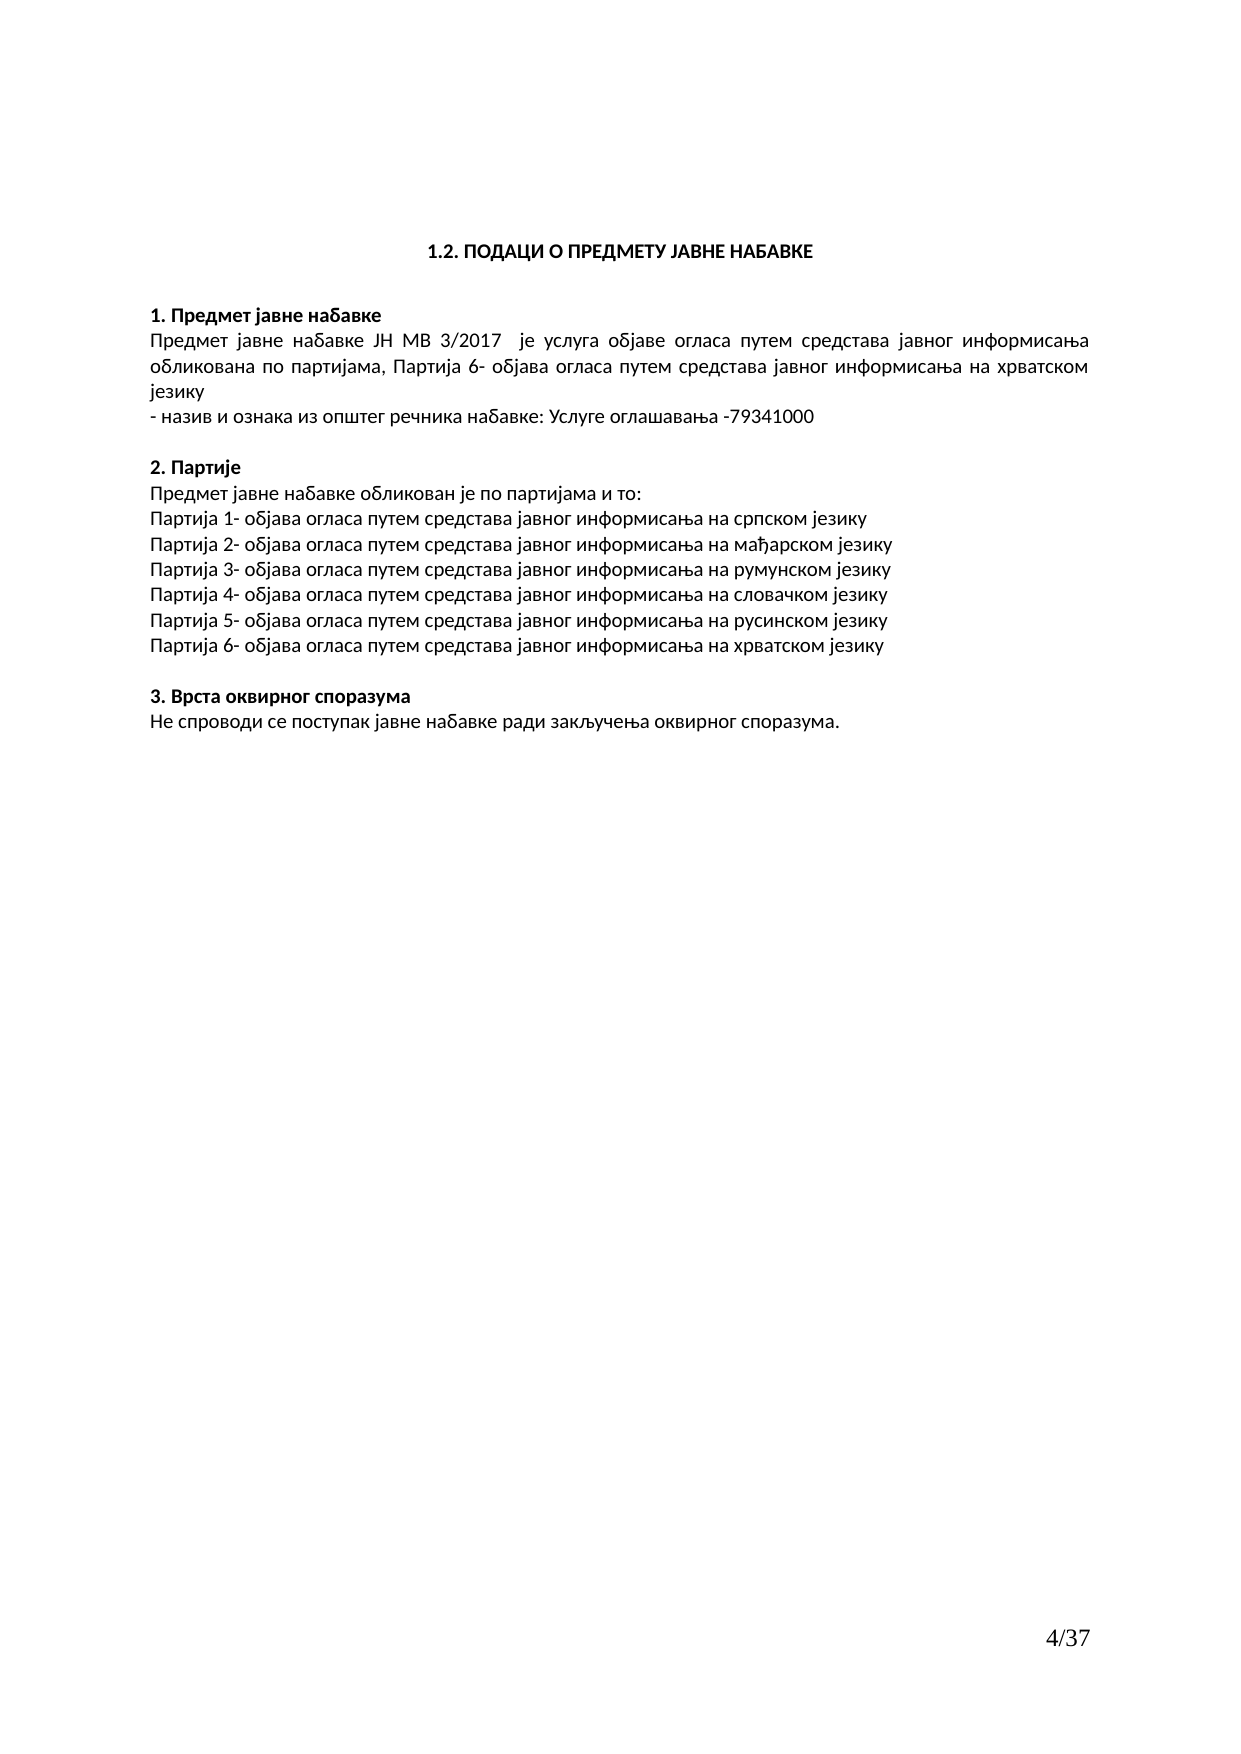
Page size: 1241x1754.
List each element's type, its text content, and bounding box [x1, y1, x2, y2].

text - назив и ознака из општег речника набавке: Услуге оглашавања -79341000 [150, 404, 1090, 429]
text Предмет јавне набавке обликован је по партијама и то: [150, 480, 1090, 505]
text 2. Партије [150, 454, 1090, 480]
text 1. Предмет јавне набавке [150, 302, 1090, 327]
text Партија 2- објава огласа путем средстава јавног информисања на мађарском језику [150, 531, 1090, 556]
text Партија 5- објава огласа путем средстава јавног информисања на русинском језику [150, 607, 1090, 632]
text Не спроводи се поступак јавне набавке ради закључења оквирног споразума. [150, 709, 1090, 734]
text 1.2. ПОДАЦИ О ПРЕДМЕТУ ЈАВНЕ НАБАВКЕ [150, 239, 1090, 264]
text Партија 4- објава огласа путем средстава јавног информисања на словачком језику [150, 582, 1090, 607]
text 3. Врста оквирног споразума [150, 683, 1090, 709]
text Партија 6- објава огласа путем средстава јавног информисања на хрватском језику [150, 632, 1090, 658]
text Партија 1- објава огласа путем средстава јавног информисања на српском језику [150, 505, 1090, 531]
text Партија 3- објава огласа путем средстава јавног информисања на румунском језику [150, 556, 1090, 582]
text Предмет јавне набавке ЈН МВ 3/2017 је услуга објаве огласа путем средстава јавног информисања обликована по партијама, Партија 6- објава огласа путем средстава јавног информисања на хрватском језику [150, 327, 1090, 404]
